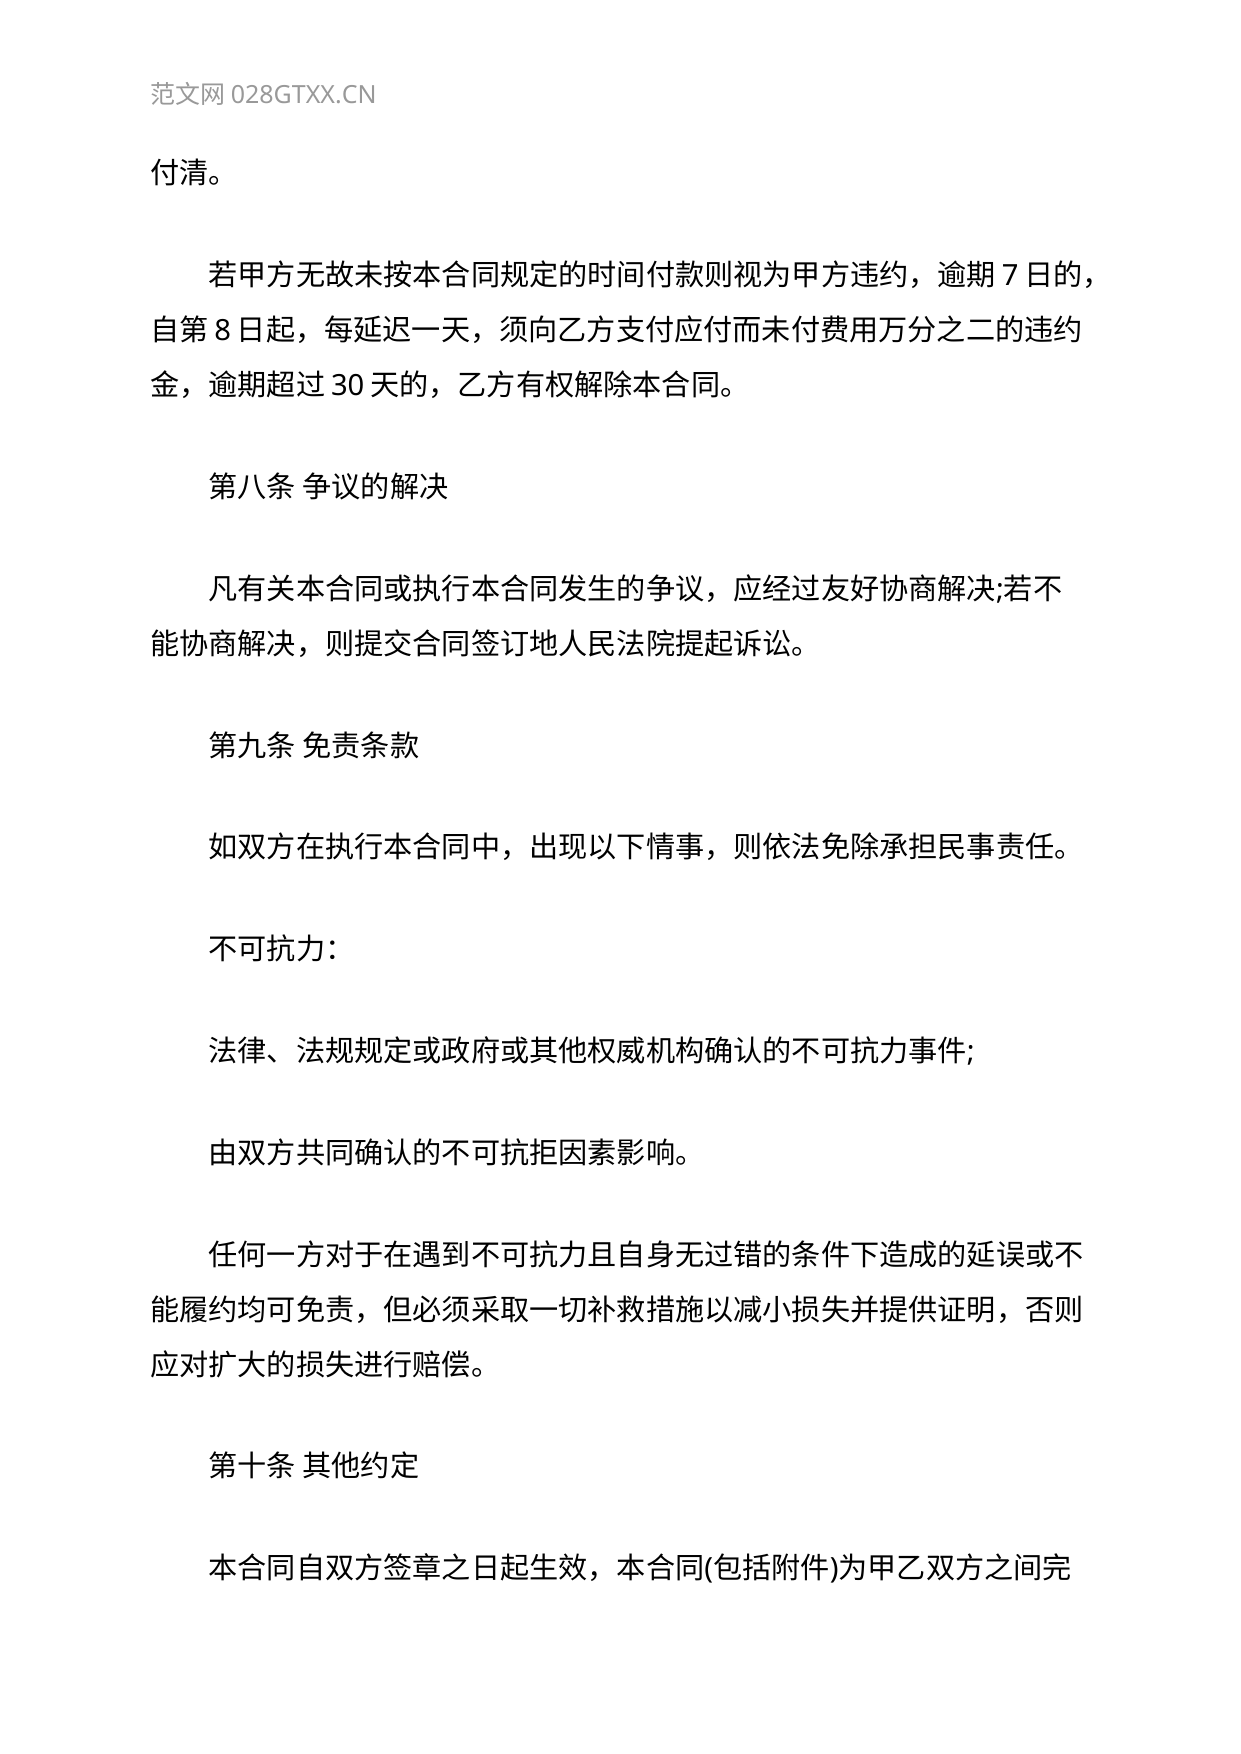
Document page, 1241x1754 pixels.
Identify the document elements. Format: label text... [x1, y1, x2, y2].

text 第九条 免责条款 [150, 722, 1090, 764]
text 不可抗力： [150, 926, 1090, 968]
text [150, 150, 1090, 192]
text 由双方共同确认的不可抗拒因素影响。 [150, 1129, 1090, 1172]
text 任何一方对于在遇到不可抗力且自身无过错的条件下造成的延误或不能履约均可免责，但必须采取一切补救措施以减小损失并提供证明，否则应对扩大的损失进行赔偿。 [150, 1231, 1090, 1383]
text 第十条 其他约定 [150, 1443, 1090, 1485]
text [150, 1545, 1090, 1587]
text 凡有关本合同或执行本合同发生的争议，应经过友好协商解决;若不能协商解决，则提交合同签订地人民法院提起诉讼。 [150, 566, 1090, 663]
text 如双方在执行本合同中，出现以下情事，则依法免除承担民事责任。 [150, 824, 1090, 866]
text 法律、法规规定或政府或其他权威机构确认的不可抗力事件; [150, 1028, 1090, 1070]
text 若甲方无故未按本合同规定的时间付款则视为甲方违约，逾期7日的，自第8日起，每延迟一天，须向乙方支付应付而未付费用万分之二的违约金，逾期超过30天的，乙方有权解除本合同。 [150, 252, 1090, 404]
text 第八条 争议的解决 [150, 464, 1090, 506]
